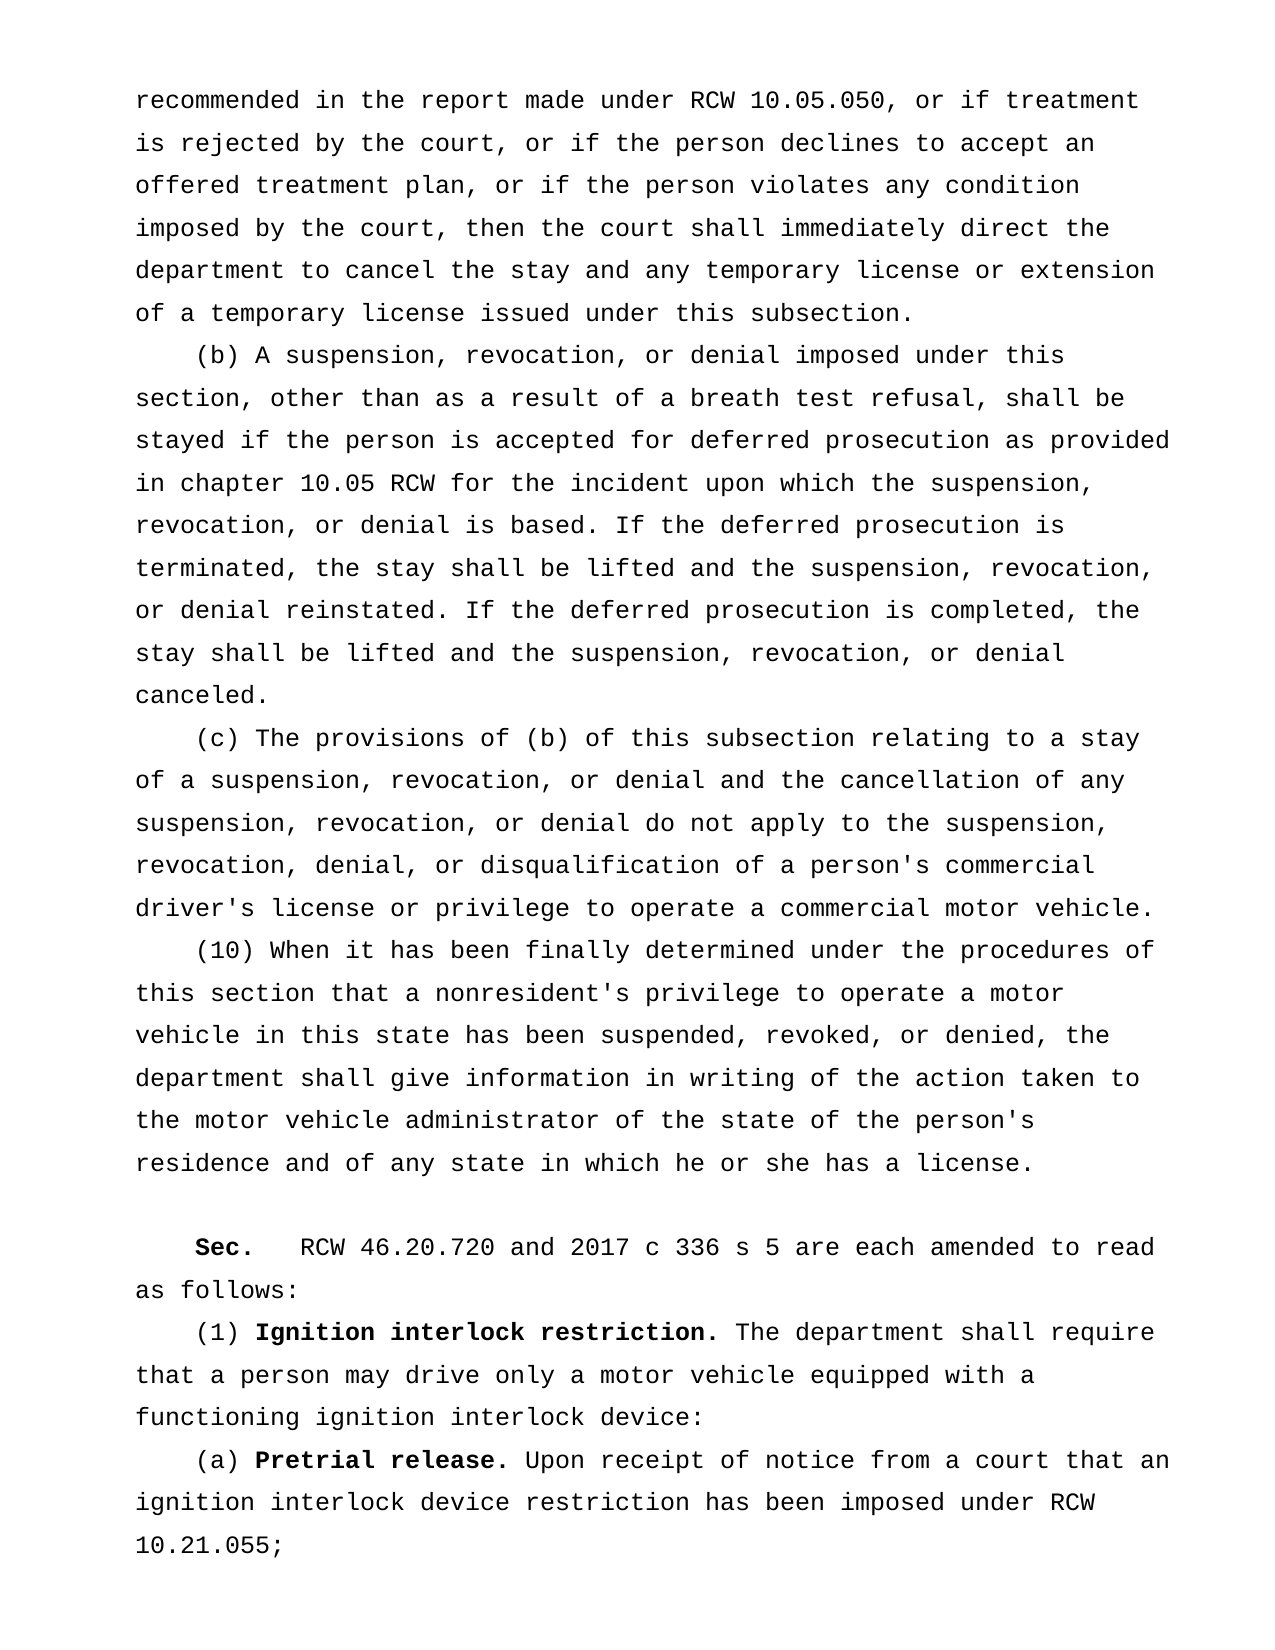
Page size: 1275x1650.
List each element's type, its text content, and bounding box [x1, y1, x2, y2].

text (10) When it has been finally determined under the procedures of this section that a nonresident's privilege to operate a motor vehicle in this state has been suspended, revoked, or denied, the department shall give information in writing of the action taken to the motor vehicle administrator of the state of the person's residence and of any state in which he or she has a license. [135, 925, 1170, 1180]
text (1) Ignition interlock restriction. The department shall require that a person may drive only a motor vehicle equipped with a functioning ignition interlock device: [135, 1307, 1170, 1434]
text (b) A suspension, revocation, or denial imposed under this section, other than as a result of a breath test refusal, shall be stayed if the person is accepted for deferred prosecution as provided in chapter 10.05 RCW for the incident upon which the suspension, revocation, or denial is based. If the deferred prosecution is terminated, the stay shall be lifted and the suspension, revocation, or denial reinstated. If the deferred prosecution is completed, the stay shall be lifted and the suspension, revocation, or denial canceled. [135, 330, 1170, 712]
text (a) Pretrial release. Upon receipt of notice from a court that an ignition interlock device restriction has been imposed under RCW 10.21.055; [135, 1434, 1170, 1562]
text (c) The provisions of (b) of this subsection relating to a stay of a suspension, revocation, or denial and the cancellation of any suspension, revocation, or denial do not apply to the suspension, revocation, denial, or disqualification of a person's commercial driver's license or privilege to operate a commercial motor vehicle. [135, 712, 1170, 925]
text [135, 75, 1170, 330]
text Sec. RCW 46.20.720 and 2017 c 336 s 5 are each amended to read as follows: [135, 1222, 1170, 1307]
